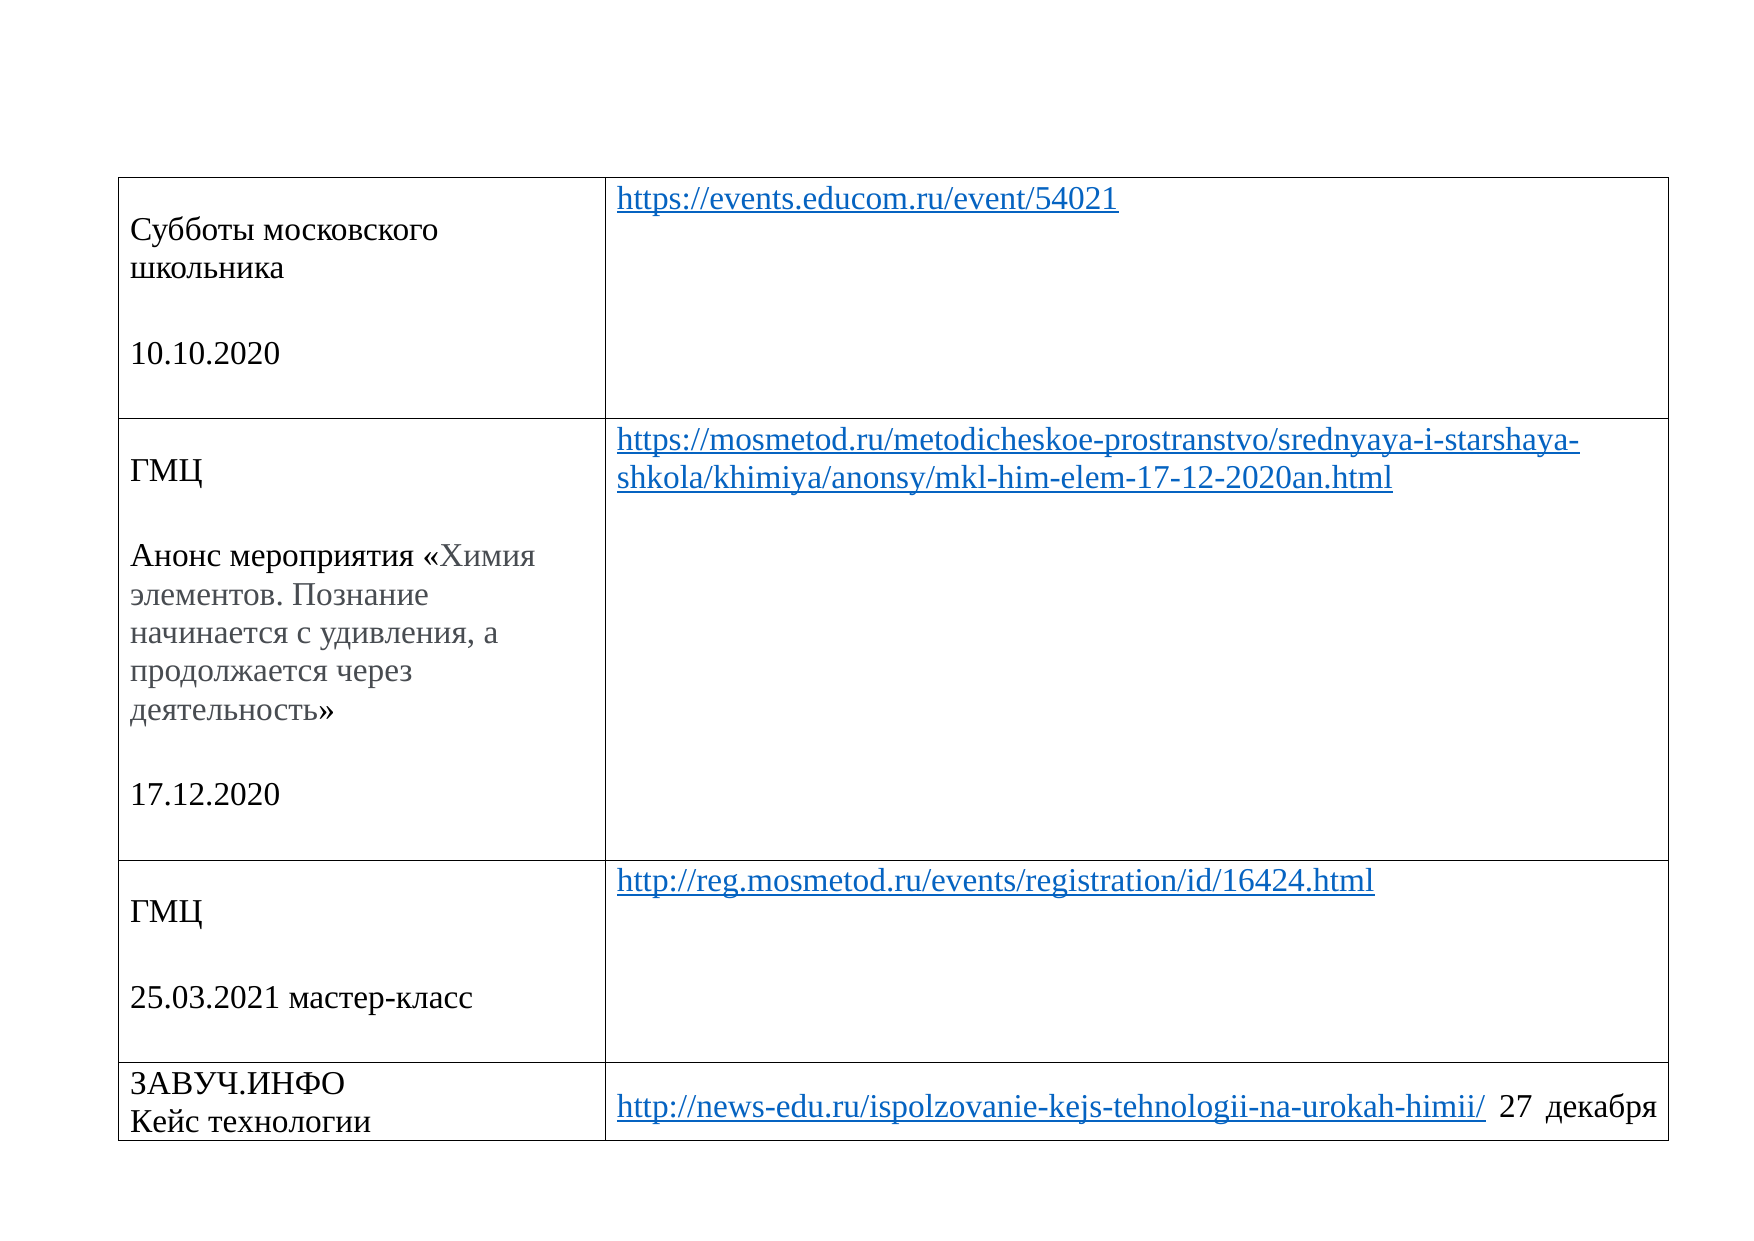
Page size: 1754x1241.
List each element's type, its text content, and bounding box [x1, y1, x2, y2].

table_cell http://reg.mosmetod.ru/events/registration/id/16424.html [606, 861, 1668, 1062]
table_cell https://mosmetod.ru/metodicheskoe-prostranstvo/srednyaya-i-starshaya-shkola/khimiya/anonsy/mkl-him-elem-17-12-2020an.html [606, 419, 1668, 859]
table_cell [606, 1063, 1668, 1140]
table_header Субботы московского школьника 10.10.2020 [119, 178, 605, 418]
table_header https://events.educom.ru/event/54021 [606, 178, 1668, 418]
table_cell ГМЦ 25.03.2021 мастер-класс [119, 861, 605, 1062]
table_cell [119, 1063, 605, 1140]
table_cell ГМЦ Анонс мероприятия «Химия элементов. Познание начинается с удивления, а продолжается через деятельность» 17.12.2020 [119, 419, 605, 859]
